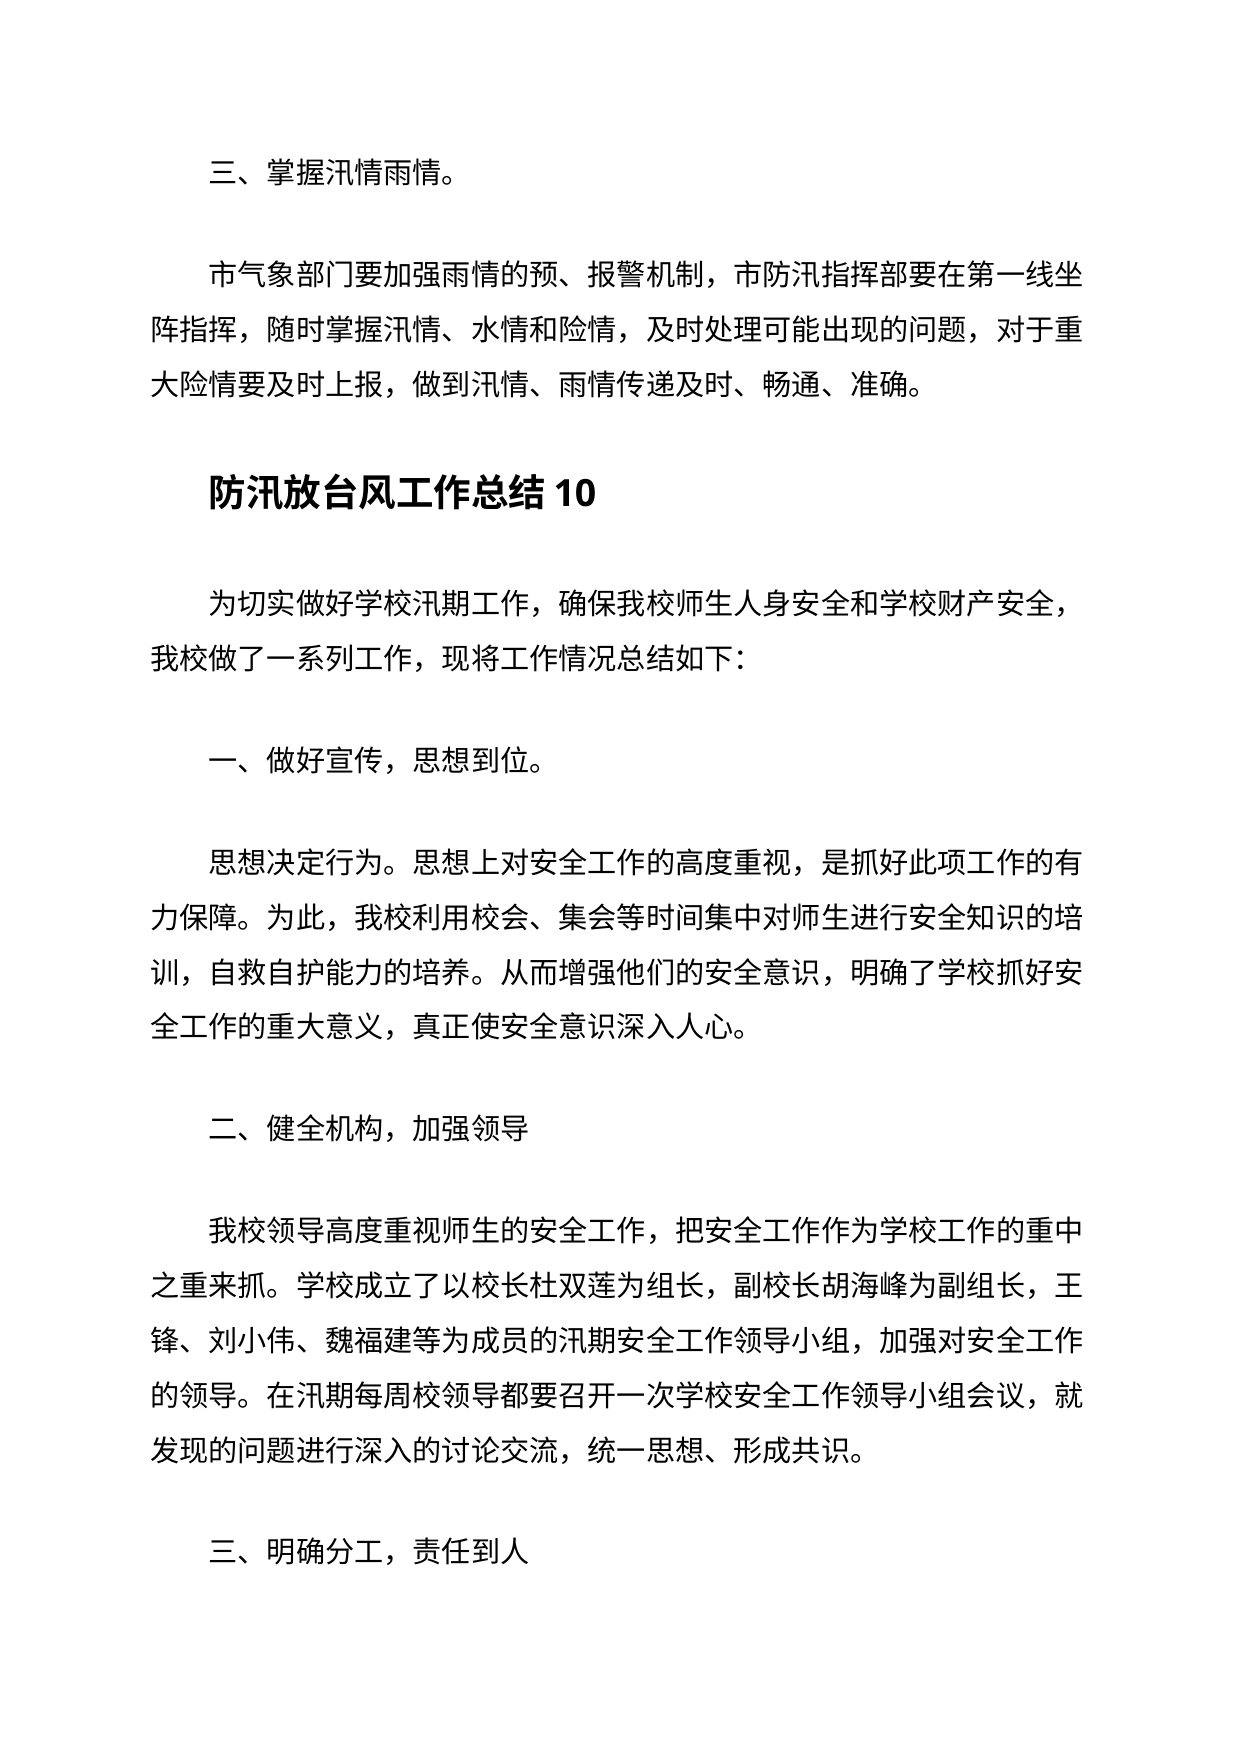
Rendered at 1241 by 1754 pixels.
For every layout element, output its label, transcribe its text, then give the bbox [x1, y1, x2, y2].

text 为切实做好学校汛期工作，确保我校师生人身安全和学校财产安全，我校做了一系列工作，现将工作情况总结如下： [150, 581, 1090, 678]
text 市气象部门要加强雨情的预、报警机制，市防汛指挥部要在第一线坐阵指挥，随时掌握汛情、水情和险情，及时处理可能出现的问题，对于重大险情要及时上报，做到汛情、雨情传递及时、畅通、准确。 [150, 252, 1090, 404]
text 一、做好宣传，思想到位。 [150, 738, 1090, 780]
text 思想决定行为。思想上对安全工作的高度重视，是抓好此项工作的有力保障。为此，我校利用校会、集会等时间集中对师生进行安全知识的培训，自救自护能力的培养。从而增强他们的安全意识，明确了学校抓好安全工作的重大意义，真正使安全意识深入人心。 [150, 839, 1090, 1046]
text 三、明确分工，责任到人 [150, 1529, 1090, 1571]
text 我校领导高度重视师生的安全工作，把安全工作作为学校工作的重中之重来抓。学校成立了以校长杜双莲为组长，副校长胡海峰为副组长，王锋、刘小伟、魏福建等为成员的汛期安全工作领导小组，加强对安全工作的领导。在汛期每周校领导都要召开一次学校安全工作领导小组会议，就发现的问题进行深入的讨论交流，统一思想、形成共识。 [150, 1208, 1090, 1469]
text 二、健全机构，加强领导 [150, 1106, 1090, 1148]
text 防汛放台风工作总结10 [150, 463, 1090, 518]
text 三、掌握汛情雨情。 [150, 150, 1090, 192]
